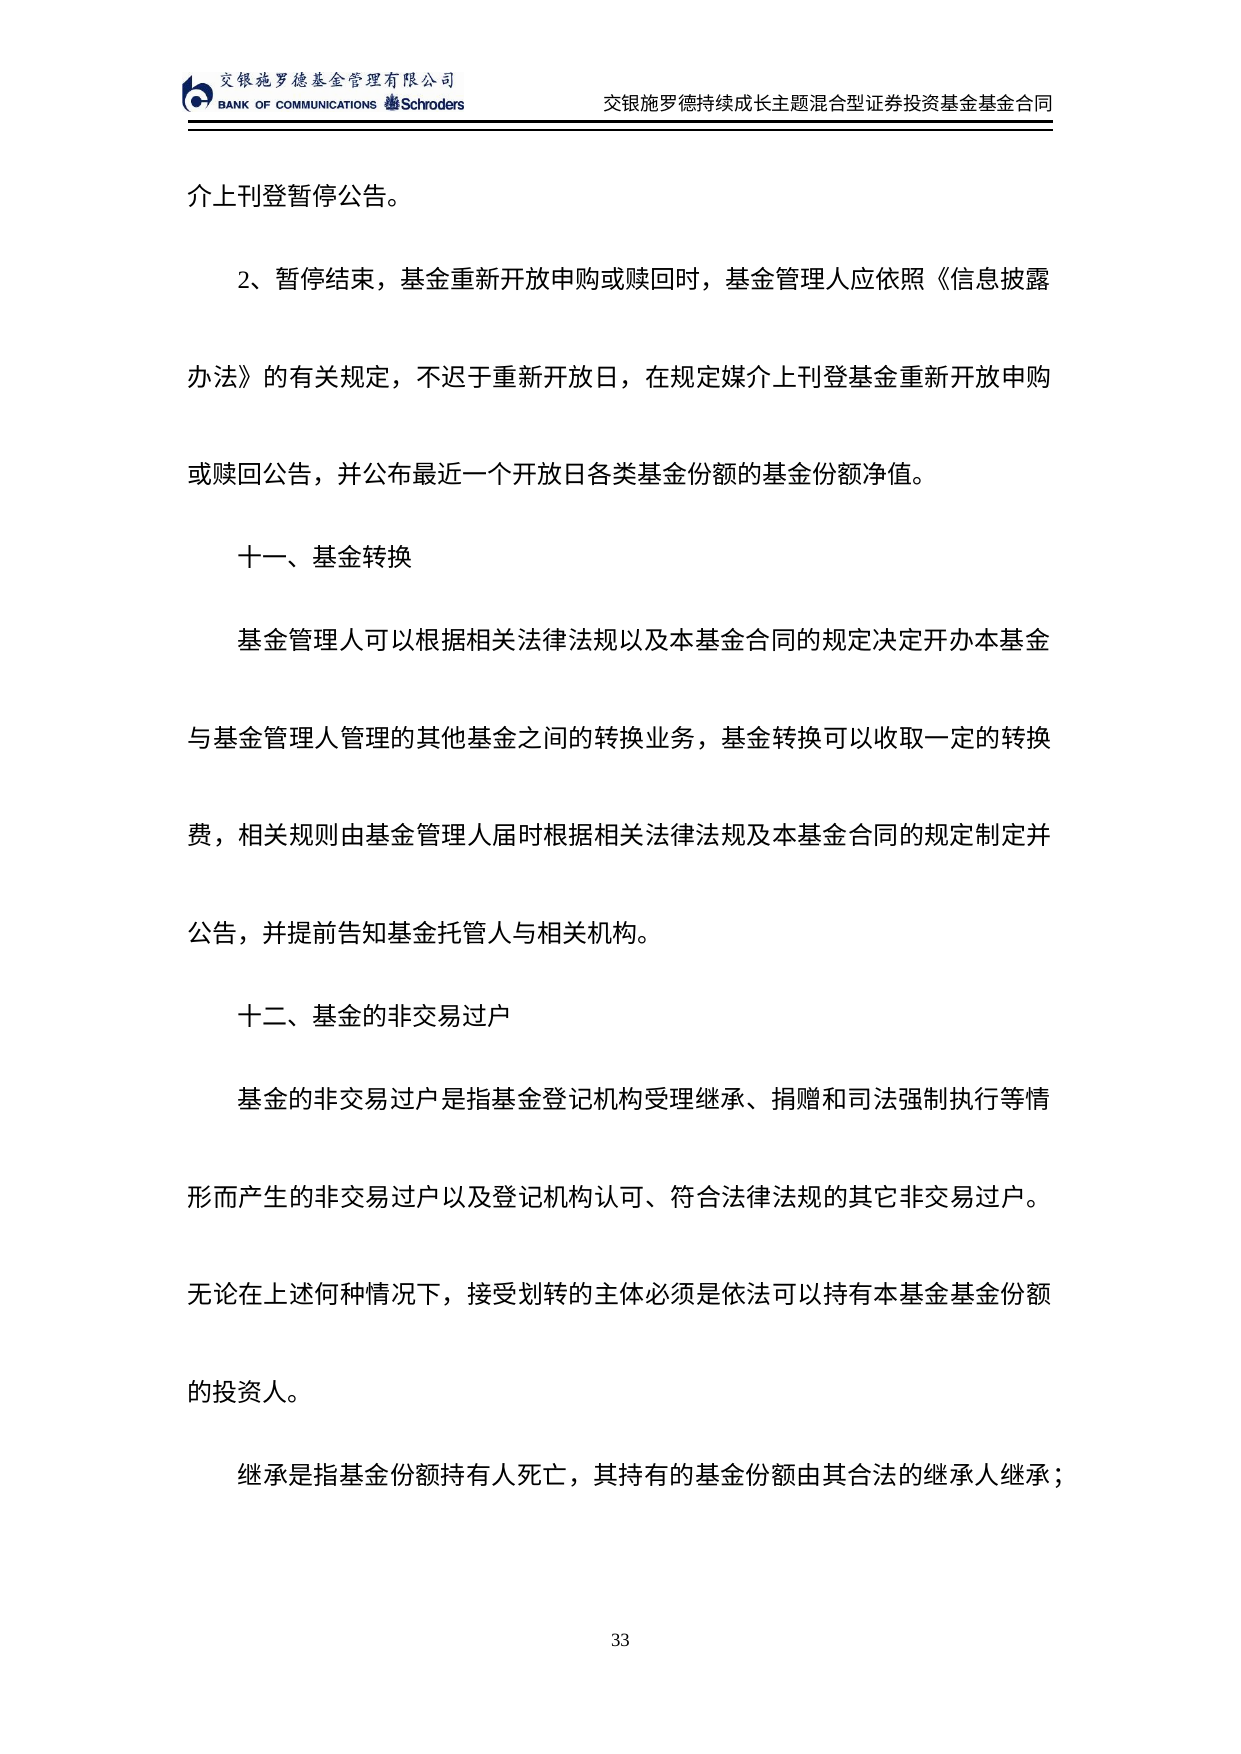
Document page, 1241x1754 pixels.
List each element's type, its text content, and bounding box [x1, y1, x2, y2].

text 基金管理人可以根据相关法律法规以及本基金合同的规定决定开办本基金与基金管理人管理的其他基金之间的转换业务，基金转换可以收取一定的转换费，相关规则由基金管理人届时根据相关法律法规及本基金合同的规定制定并公告，并提前告知基金托管人与相关机构。 [187, 606, 1053, 964]
text 十二、基金的非交易过户 [187, 982, 1053, 1047]
picture [182, 72, 464, 112]
text 十一、基金转换 [187, 523, 1053, 588]
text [187, 162, 1053, 227]
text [187, 1441, 1053, 1506]
text 基金的非交易过户是指基金登记机构受理继承、捐赠和司法强制执行等情形而产生的非交易过户以及登记机构认可、符合法律法规的其它非交易过户。无论在上述何种情况下，接受划转的主体必须是依法可以持有本基金基金份额的投资人。 [187, 1065, 1053, 1423]
text 2、暂停结束，基金重新开放申购或赎回时，基金管理人应依照《信息披露办法》的有关规定，不迟于重新开放日，在规定媒介上刊登基金重新开放申购或赎回公告，并公布最近一个开放日各类基金份额的基金份额净值。 [187, 245, 1053, 505]
